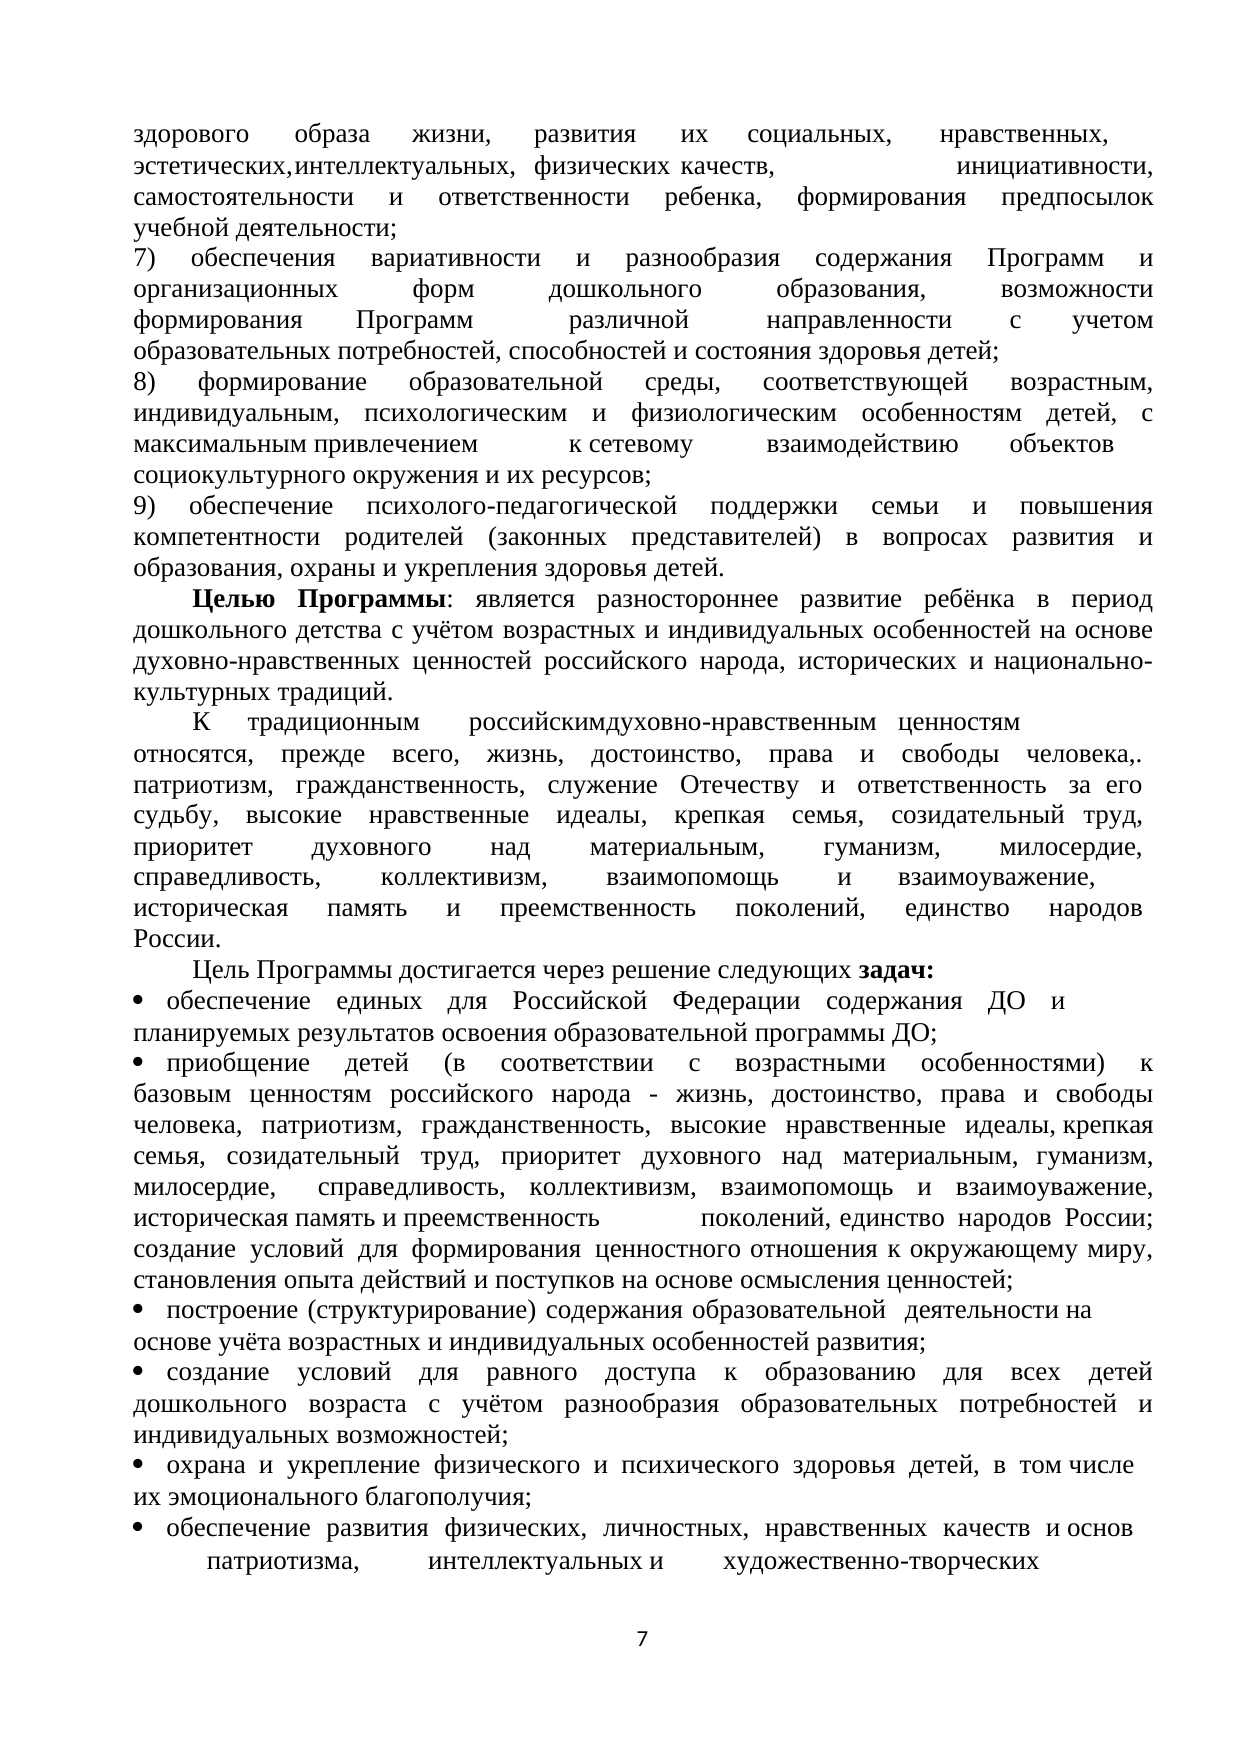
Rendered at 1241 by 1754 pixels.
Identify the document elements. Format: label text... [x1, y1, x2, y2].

text Цель Программы достигается через решение следующих задач: [192, 953, 1154, 984]
text 8) формирование образовательной среды, соответствующей возрастным, индивидуальным, психологическим и физиологическим особенностям детей, с максимальным привлечением к сетевому взаимодействию объектов социокультурного окружения и их ресурсов; [133, 365, 1153, 489]
text К традиционным российским духовно-нравственным ценностям относятся, прежде всего, жизнь, достоинство, права и свободы человека,. патриотизм, гражданственность, служение Отечеству и ответственность за его судьбу, высокие нравственные идеалы, крепкая семья, созидательный труд, приоритет духовного над материальным, гуманизм, милосердие, справедливость, коллективизм, взаимопомощь и взаимоуважение, историческая память и преемственность поколений, единство народов России. [133, 706, 1143, 953]
text обеспечение единых для Российской Федерации содержания ДО и планируемых результатов освоения образовательной программы ДО; [133, 984, 1158, 1047]
text 7) обеспечения вариативности и разнообразия содержания Программ и организационных форм дошкольного образования, возможности формирования Программ различной направленности с учетом образовательных потребностей, способностей и состояния здоровья детей; [133, 242, 1153, 365]
text создание условий для равного доступа к образованию для всех детей дошкольного возраста с учётом разнообразия образовательных потребностей и индивидуальных возможностей; [133, 1356, 1153, 1449]
text приобщение детей (в соответствии с возрастными особенностями) к базовым ценностям российского народа - жизнь, достоинство, права и свободы человека, патриотизм, гражданственность, высокие нравственные идеалы, крепкая семья, созидательный труд, приоритет духовного над материальным, гуманизм, милосердие, справедливость, коллективизм, взаимопомощь и взаимоуважение, историческая память и преемственность поколений, единство народов России; создание условий для формирования ценностного отношения к окружающему миру, становления опыта действий и поступков на основе осмысления ценностей; [133, 1047, 1153, 1294]
text охрана и укрепление физического и психического здоровья детей, в том числе их эмоционального благополучия; [133, 1449, 1158, 1511]
text построение (структурирование) содержания образовательной деятельности на основе учёта возрастных и индивидуальных особенностей развития; [133, 1294, 1158, 1356]
text 9) обеспечение психолого-педагогической поддержки семьи и повышения компетентности родителей (законных представителей) в вопросах развития и образования, охраны и укрепления здоровья детей. [133, 489, 1153, 582]
text Целью Программы: является разностороннее развитие ребёнка в период дошкольного детства с учётом возрастных и индивидуальных особенностей на основе духовно-нравственных ценностей российского народа, исторических и национально-культурных традиций. [133, 582, 1153, 706]
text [133, 118, 1153, 242]
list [133, 1511, 1152, 1576]
